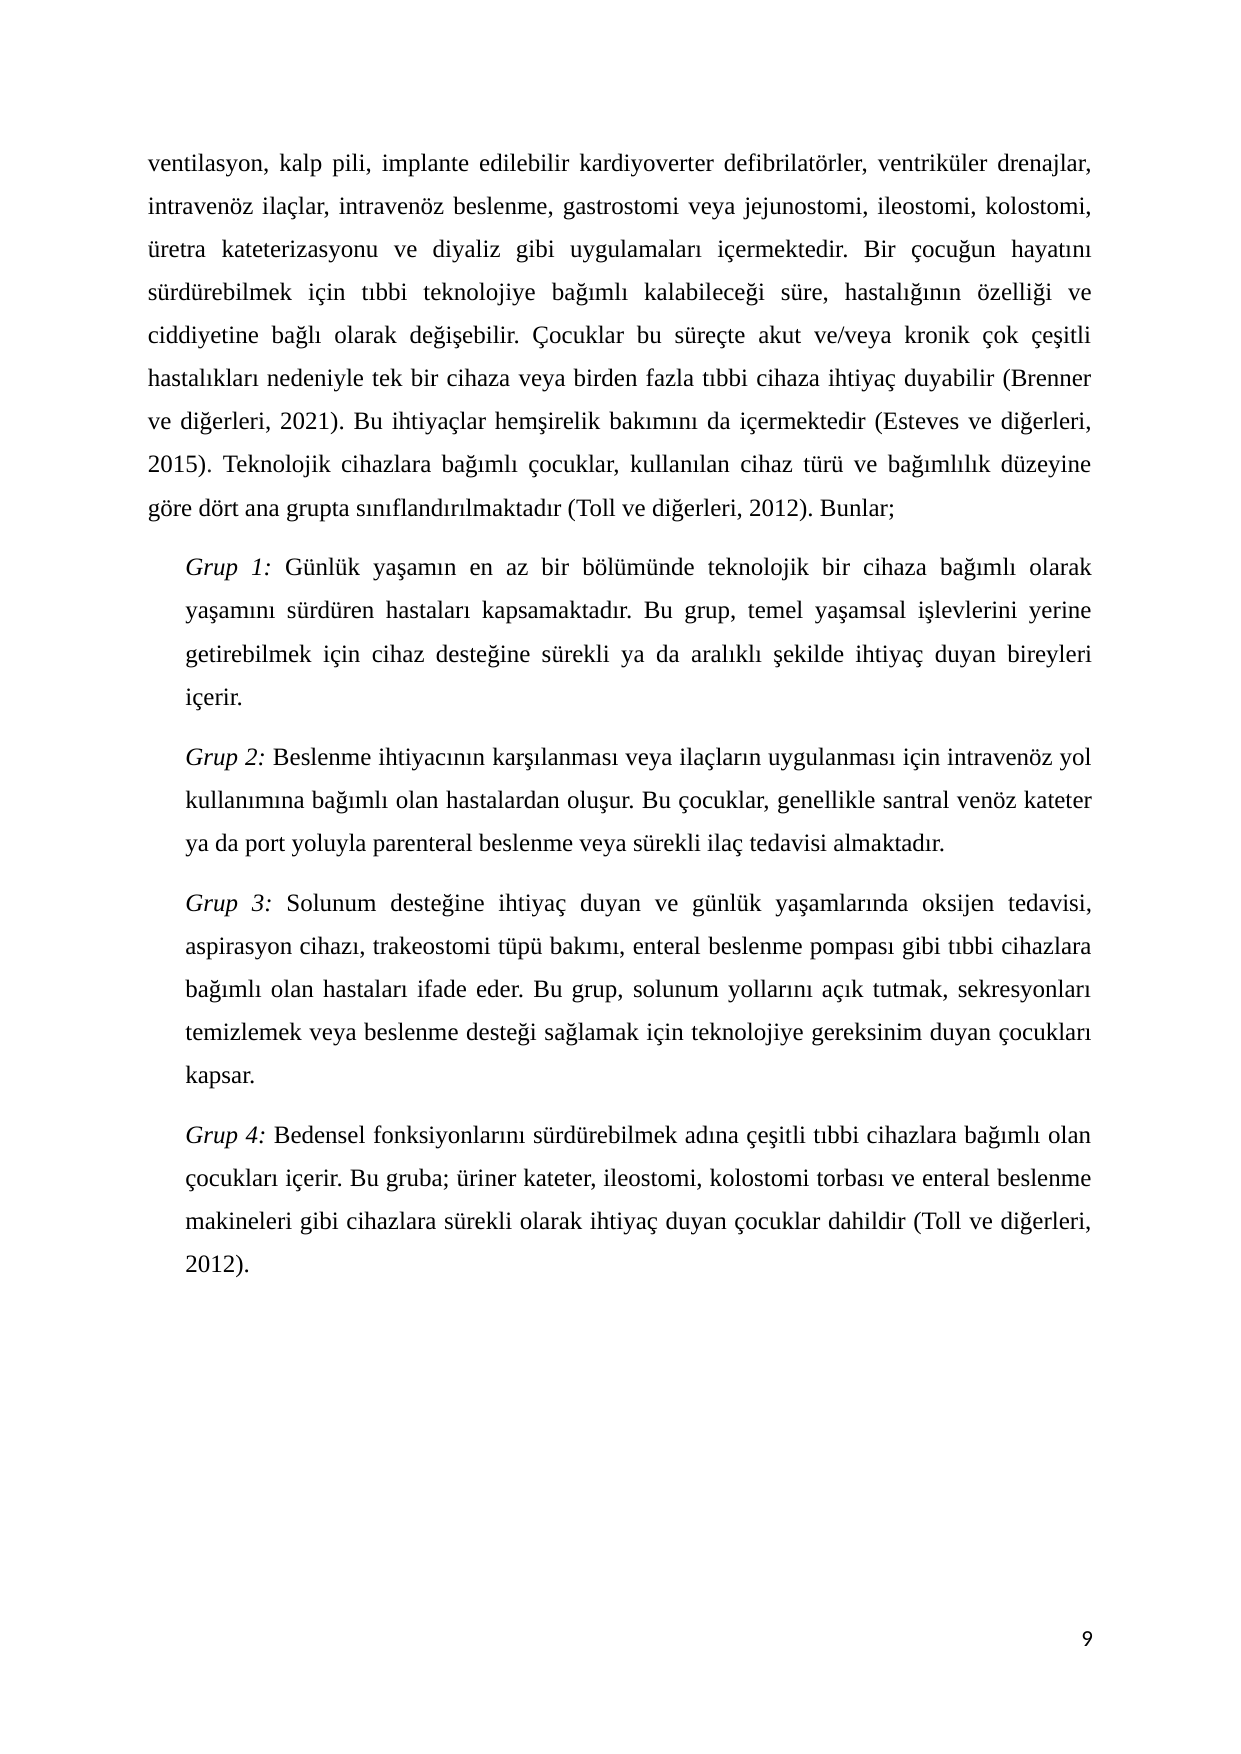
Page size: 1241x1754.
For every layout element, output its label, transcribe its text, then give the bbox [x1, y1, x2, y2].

text Grup 4: Bedensel fonksiyonlarını sürdürebilmek adına çeşitli tıbbi cihazlara bağımlı olan çocukları içerir. Bu gruba; üriner kateter, ileostomi, kolostomi torbası ve enteral beslenme makineleri gibi cihazlara sürekli olarak ihtiyaç duyan çocuklar dahildir (Toll ve diğerleri, 2012). [185, 1120, 1093, 1278]
text Grup 3: Solunum desteğine ihtiyaç duyan ve günlük yaşamlarında oksijen tedavisi, aspirasyon cihazı, trakeostomi tüpü bakımı, enteral beslenme pompası gibi tıbbi cihazlara bağımlı olan hastaları ifade eder. Bu grup, solunum yollarını açık tutmak, sekresyonları temizlemek veya beslenme desteği sağlamak için teknolojiye gereksinim duyan çocukları kapsar. [185, 888, 1093, 1089]
text Grup 1: Günlük yaşamın en az bir bölümünde teknolojik bir cihaza bağımlı olarak yaşamını sürdüren hastaları kapsamaktadır. Bu grup, temel yaşamsal işlevlerini yerine getirebilmek için cihaz desteğine sürekli ya da aralıklı şekilde ihtiyaç duyan bireyleri içerir. [185, 552, 1093, 711]
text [148, 148, 1093, 521]
text Grup 2: Beslenme ihtiyacının karşılanması veya ilaçların uygulanması için intravenöz yol kullanımına bağımlı olan hastalardan oluşur. Bu çocuklar, genellikle santral venöz kateter ya da port yoluyla parenteral beslenme veya sürekli ilaç tedavisi almaktadır. [185, 742, 1093, 857]
